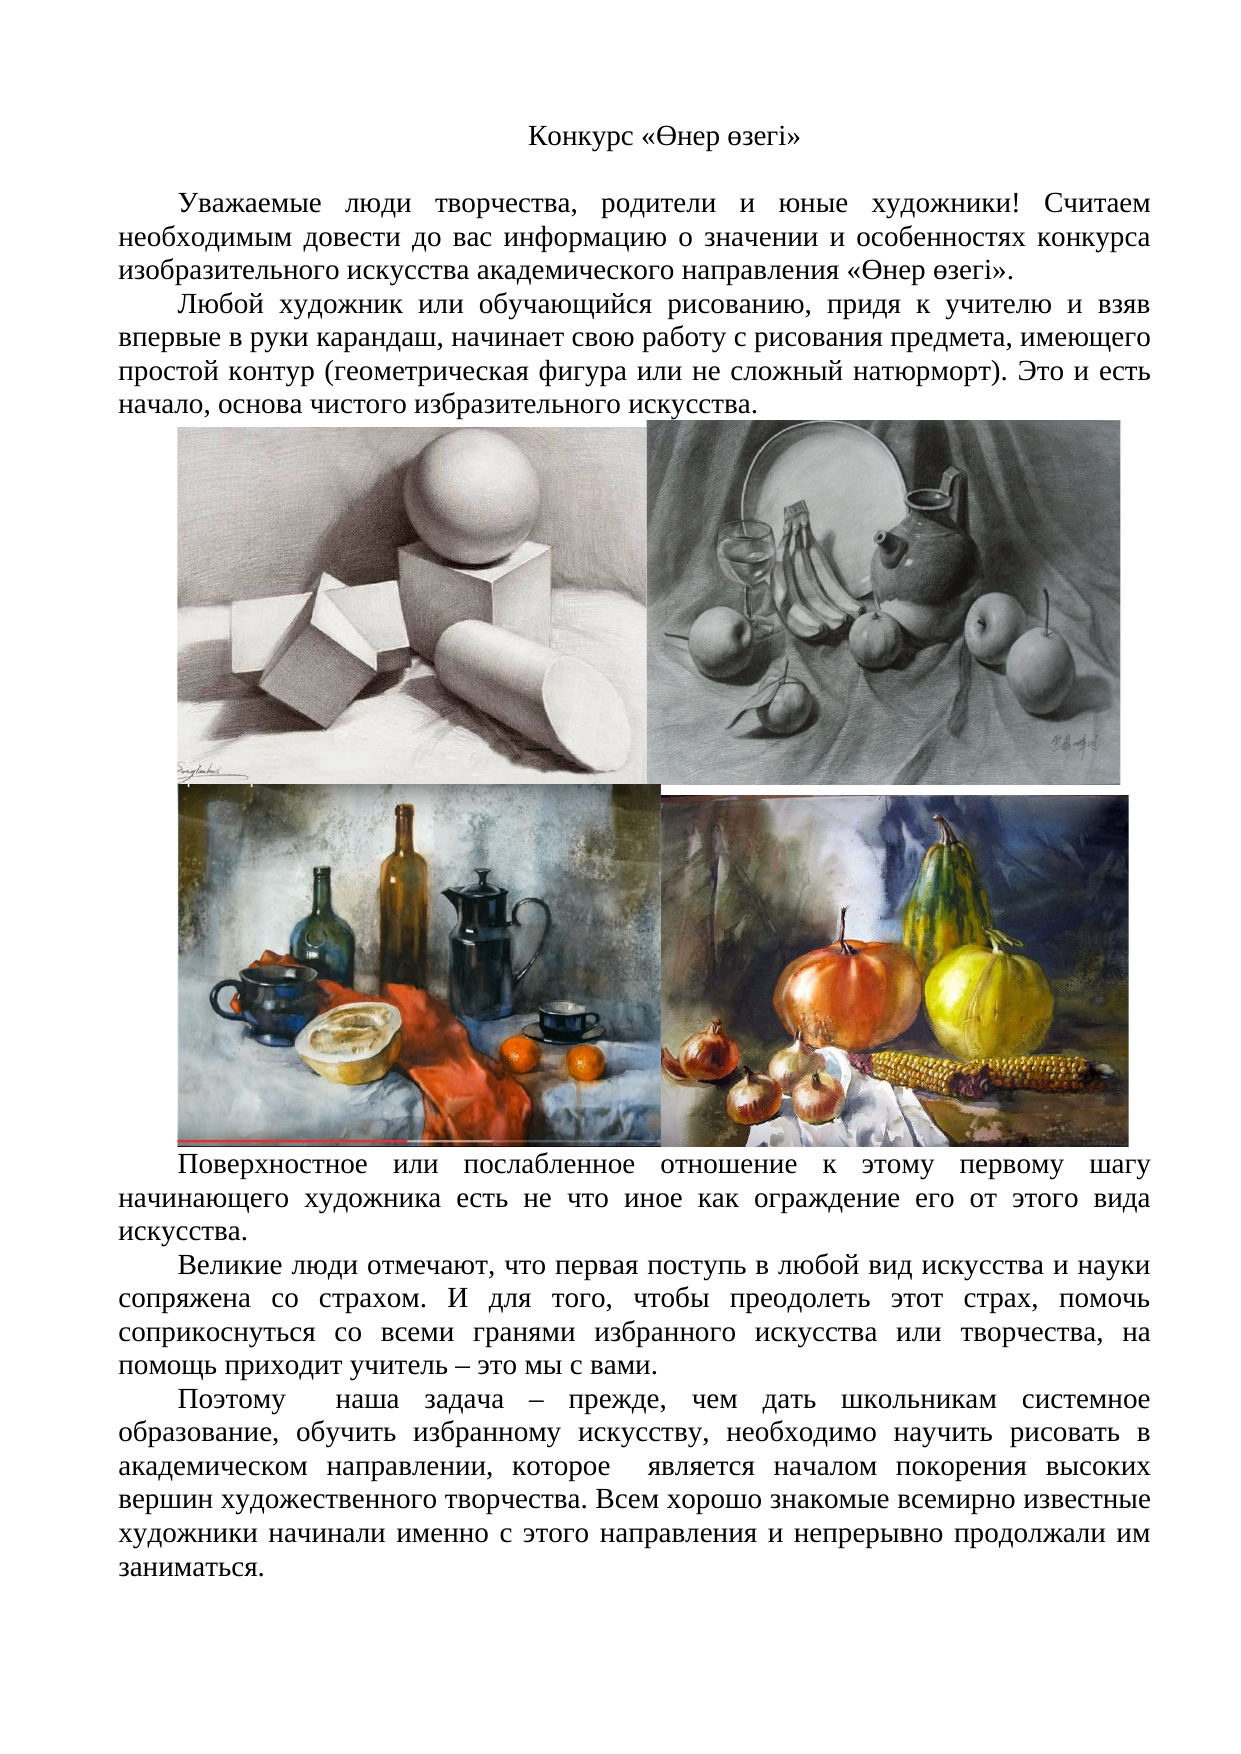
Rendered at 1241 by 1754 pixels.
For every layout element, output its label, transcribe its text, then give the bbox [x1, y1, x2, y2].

text Уважаемые люди творчества, родители и юные художники! Считаем необходимым довести до вас информацию о значении и особенностях конкурса изобразительного искусства академического направления «Өнер өзегі». [118, 185, 1152, 286]
text Поверхностное или послабленное отношение к этому первому шагу начинающего художника есть не что иное как ограждение его от этого вида искусства. [118, 1146, 1152, 1247]
text Великие люди отмечают, что первая поступь в любой вид искусства и науки сопряжена со страхом. И для того, чтобы преодолеть этот страх, помочь соприкоснуться со всеми гранями избранного искусства или творчества, на помощь приходит учитель – это мы с вами. [118, 1247, 1152, 1381]
picture [177, 420, 1129, 1147]
text Конкурс «Өнер өзегі» [118, 118, 1152, 152]
text Поэтому наша задача – прежде, чем дать школьникам системное образование, обучить избранному искусству, необходимо научить рисовать в академическом направлении, которое является началом покорения высоких вершин художественного творчества. Всем хорошо знакомые всемирно известные художники начинали именно с этого направления и непрерывно продолжали им заниматься. [118, 1381, 1152, 1582]
text Любой художник или обучающийся рисованию, придя к учителю и взяв впервые в руки карандаш, начинает свою работу с рисования предмета, имеющего простой контур (геометрическая фигура или не сложный натюрморт). Это и есть начало, основа чистого избразительного искусства. [118, 286, 1152, 420]
